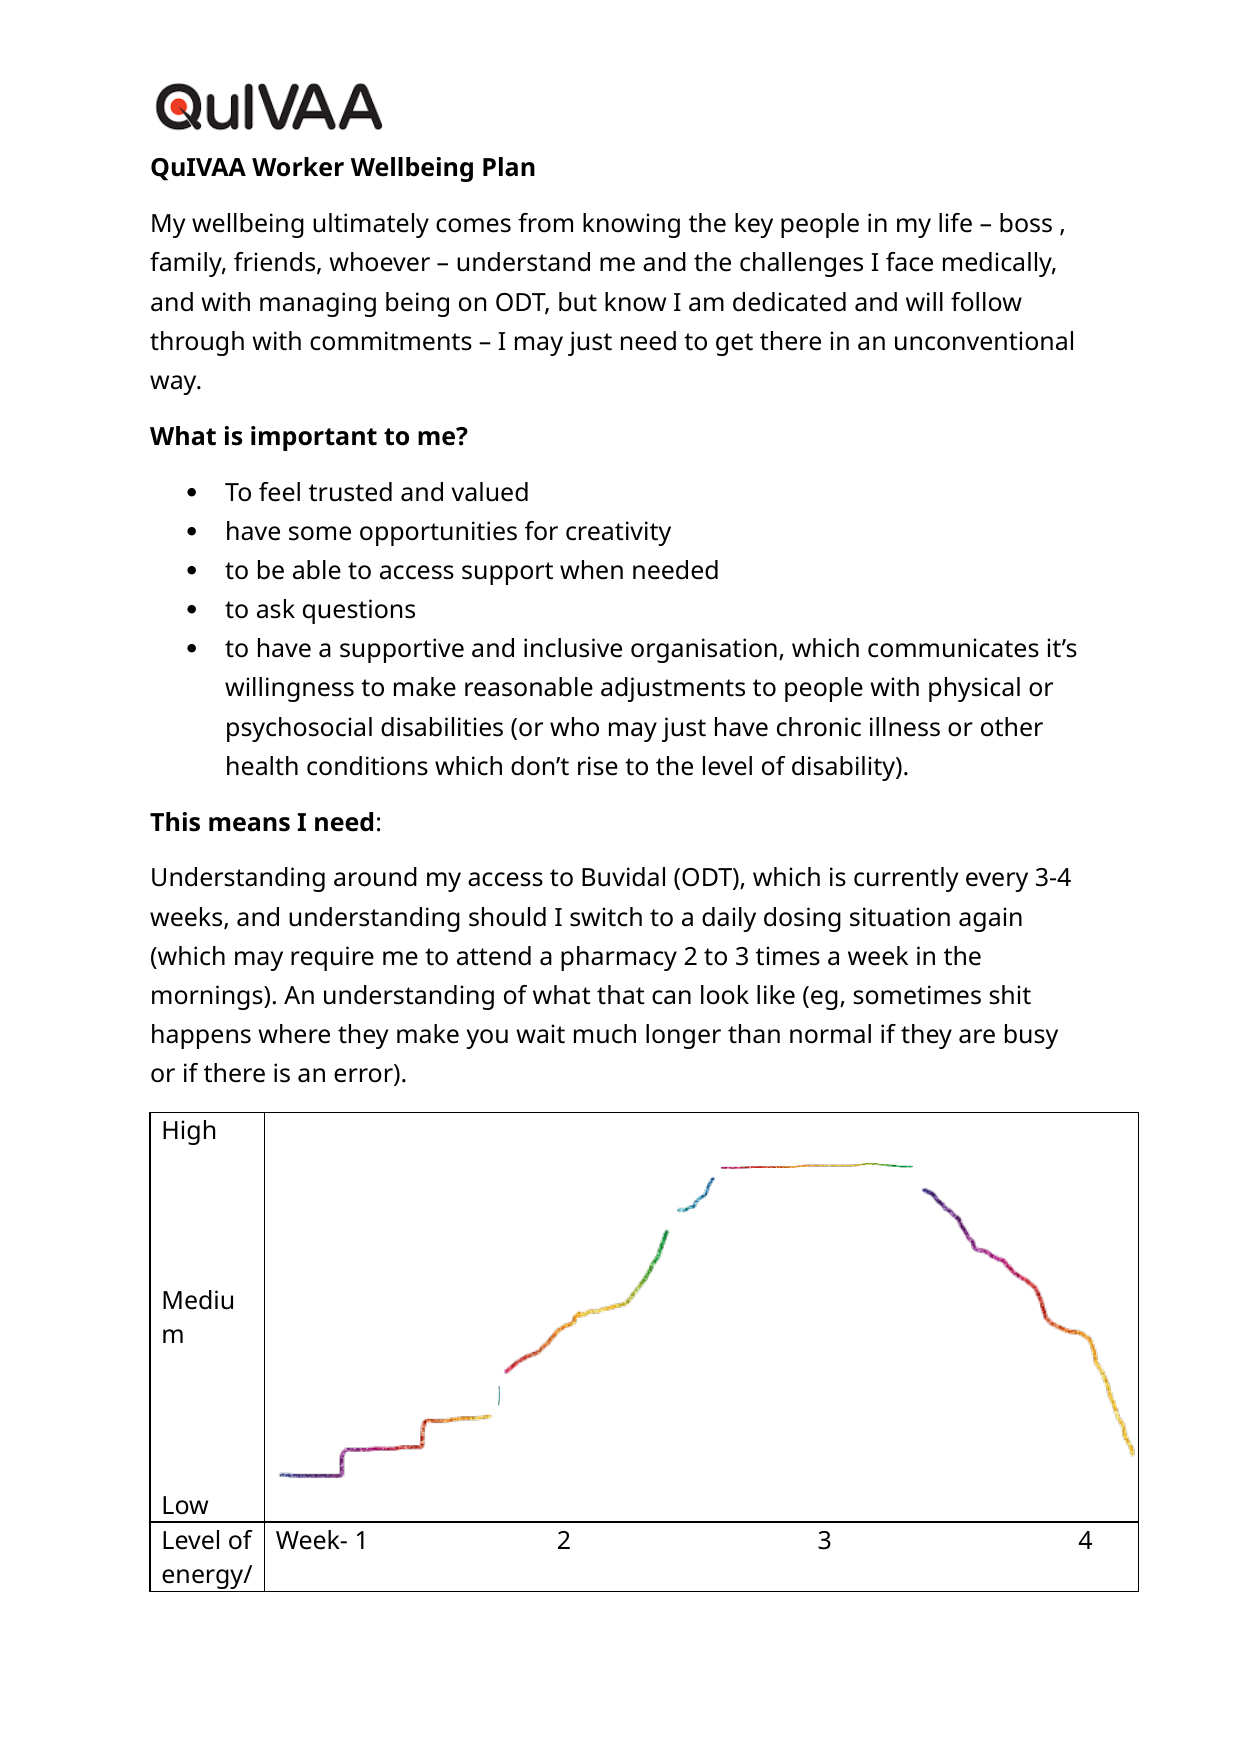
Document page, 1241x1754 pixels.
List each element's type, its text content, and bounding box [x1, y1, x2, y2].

list to be able to access support when needed [187, 552, 1090, 587]
table_cell Level of energy/ capacity [151, 1523, 264, 1591]
text What is important to me? [150, 418, 1090, 452]
list to have a supportive and inclusive organisation, which communicates it’s willingness to make reasonable adjustments to people with physical or psychosocial disabilities (or who may just have chronic illness or other health conditions which don’t rise to the level of disability). [187, 631, 1090, 782]
list to ask questions [187, 592, 1090, 626]
table_cell Week- 1 2 3 4 [265, 1523, 1138, 1591]
text QuIVAA Worker Wellbeing Plan [150, 150, 1090, 184]
picture [274, 1411, 497, 1482]
text This means I need: [150, 804, 1090, 838]
picture [716, 1160, 918, 1171]
picture [499, 1225, 674, 1378]
picture [150, 73, 392, 144]
text My wellbeing ultimately comes from knowing the key people in my life – boss , family, friends, whoever – understand me and the challenges I face medically, and with managing being on ODT, but know I am dedicated and will follow through with commitments – I may just need to get there in an unconventional way. [150, 206, 1090, 397]
list have some opportunities for creativity [187, 513, 1090, 547]
picture [917, 1183, 1139, 1461]
picture [497, 1382, 501, 1410]
table_header [265, 1113, 1138, 1521]
table_header High Medium Low [151, 1113, 264, 1521]
picture [673, 1173, 719, 1216]
text Understanding around my access to Buvidal (ODT), which is currently every 3-4 weeks, and understanding should I switch to a daily dosing situation again (which may require me to attend a pharmacy 2 to 3 times a week in the mornings). An understanding of what that can look like (eg, sometimes shit happens where they make you wait much longer than normal if they are busy or if there is an error). [150, 860, 1090, 1090]
list To feel trusted and valued [187, 474, 1090, 508]
